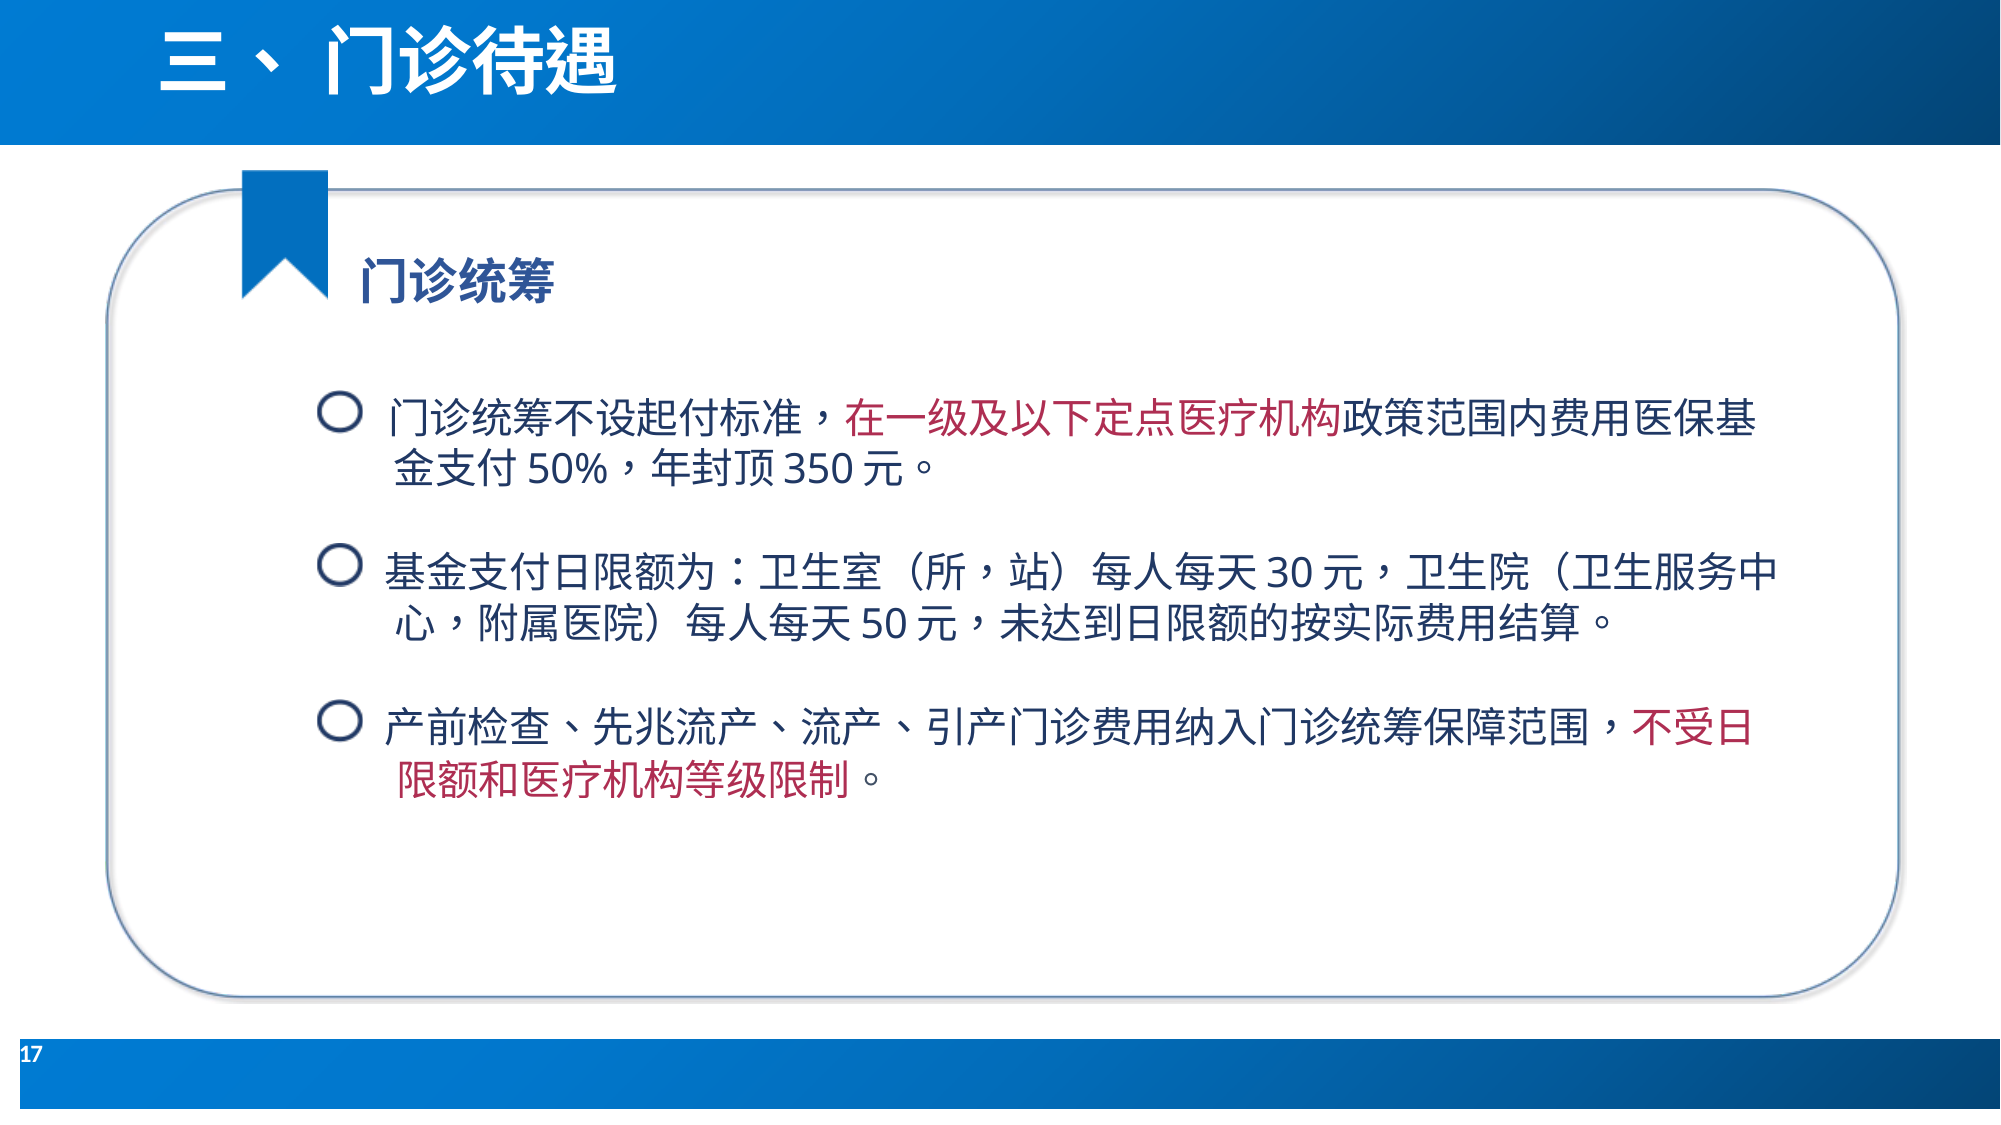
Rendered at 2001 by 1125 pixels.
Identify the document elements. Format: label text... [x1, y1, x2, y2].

picture [20, 1039, 2000, 1109]
text 门诊统筹不设起付标准，在一级及以下定点医疗机构政策范围内费用医保基 金支付50%，年封顶350元。 [317, 392, 1766, 496]
text 产前检查、先兆流产、流产、引产门诊费用纳入门诊统筹保障范围，不受日 限额和医疗机构等级限制。 [317, 699, 1766, 807]
picture [104, 170, 1907, 1004]
text 基金支付日限额为：卫生室（所，站）每人每天30元，卫生院（卫生服务中 [317, 546, 2000, 597]
text 心，附属医院）每人每天50元，未达到日限额的按实际费用结算。 [394, 599, 2000, 649]
text 门诊统筹 [242, 171, 2000, 313]
text 三、 门诊待遇 [157, 27, 2000, 104]
picture [0, 0, 2001, 145]
